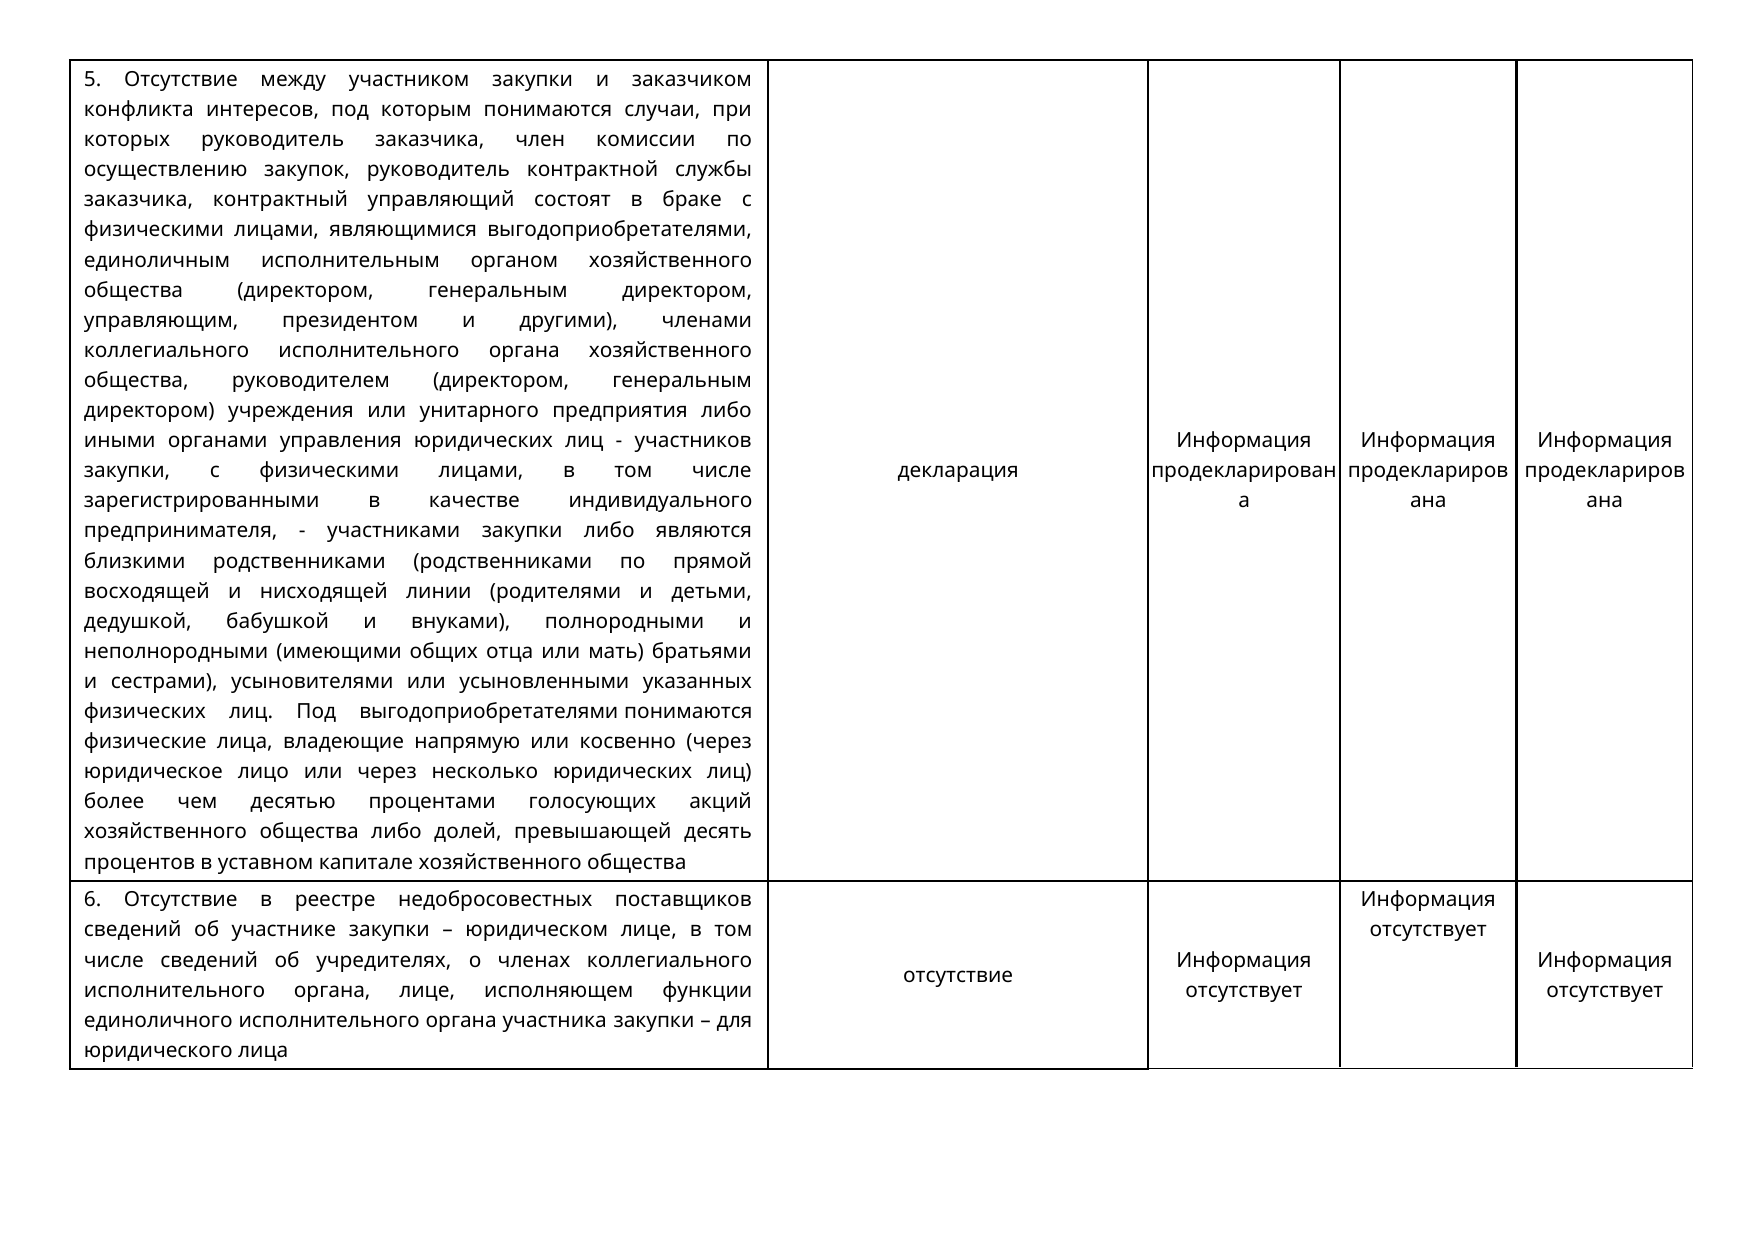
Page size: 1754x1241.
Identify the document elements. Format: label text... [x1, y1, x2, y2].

table_cell отсутствие [769, 882, 1147, 1068]
table_cell 6. Отсутствие в реестре недобросовестных поставщиков сведений об участнике закупки – юридическом лице, в том числе сведений об учредителях, о членах коллегиального исполнительного органа, лице, исполняющем функции единоличного исполнительного органа участника закупки – для юридического лица [71, 882, 767, 1068]
table_cell Информация отсутствует [1149, 882, 1340, 1068]
table_cell Информация продекларирована [1149, 61, 1339, 879]
table_cell декларация [769, 61, 1147, 879]
table_cell 5. Отсутствие между участником закупки и заказчиком конфликта интересов, под которым понимаются случаи, при которых руководитель заказчика, член комиссии по осуществлению закупок, руководитель контрактной службы заказчика, контрактный управляющий состоят в браке с физическими лицами, являющимися выгодоприобретателями, единоличным исполнительным органом хозяйственного общества (директором, генеральным директором, управляющим, президентом и другими), членами коллегиального исполнительного органа хозяйственного общества, руководителем (директором, генеральным директором) учреждения или унитарного предприятия либо иными органами управления юридических лиц - участников закупки, с физическими лицами, в том числе зарегистрированными в качестве индивидуального предпринимателя, - участниками закупки либо являются близкими родственниками (родственниками по прямой восходящей и нисходящей линии (родителями и детьми, дедушкой, бабушкой и внуками), полнородными и неполнородными (имеющими общих отца или мать) братьями и сестрами), усыновителями или усыновленными указанных физических лиц. Под выгодоприобретателями понимаются физические лица, владеющие напрямую или косвенно (через юридическое лицо или через несколько юридических лиц) более чем десятью процентами голосующих акций хозяйственного общества либо долей, превышающей десять процентов в уставном капитале хозяйственного общества [71, 61, 767, 879]
table_cell Информация продекларирована [1341, 61, 1515, 879]
table_cell Информация продекларирована [1518, 61, 1692, 879]
table_cell Информация отсутствует [1516, 882, 1693, 1068]
table_cell Информация отсутствует [1340, 882, 1516, 1068]
